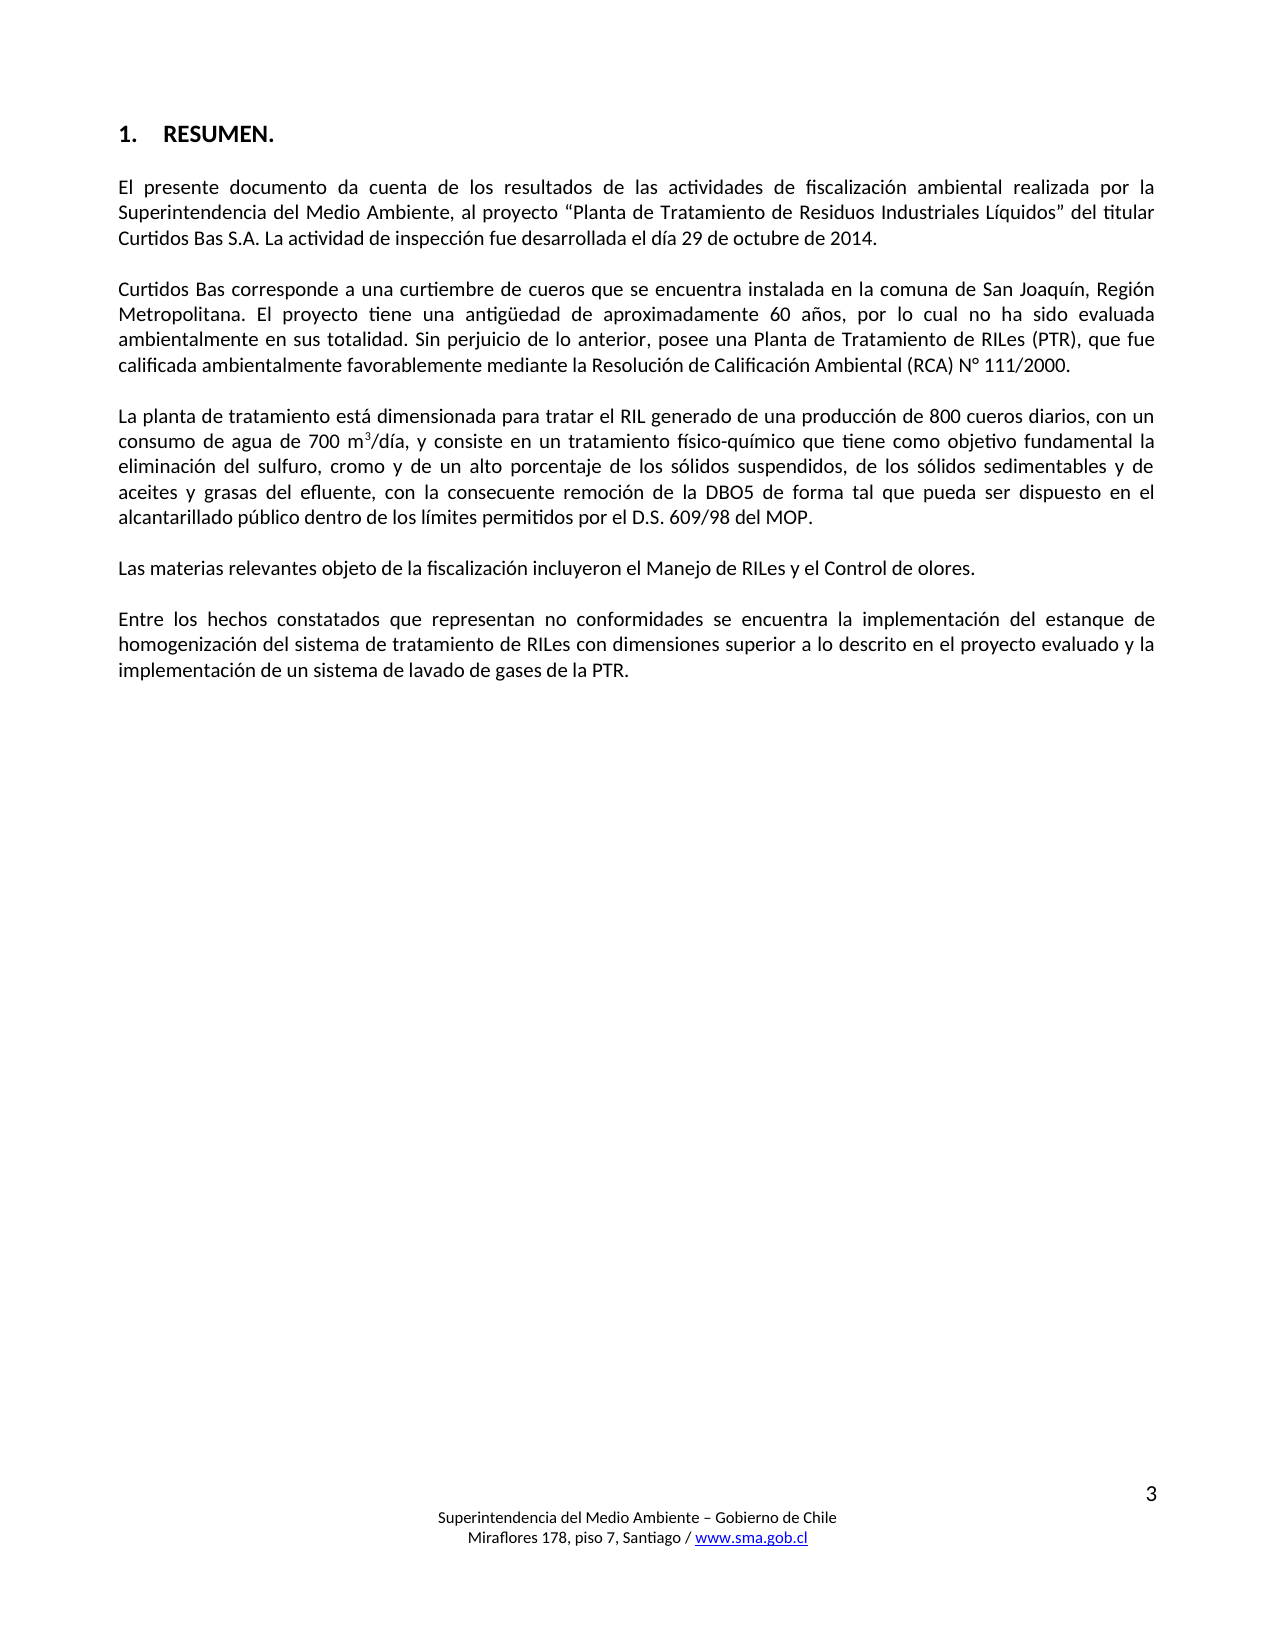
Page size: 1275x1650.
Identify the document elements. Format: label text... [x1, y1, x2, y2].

text Las materias relevantes objeto de la fiscalización incluyeron el Manejo de RILes y el Control de olores. [118, 555, 1157, 581]
text Entre los hechos constatados que representan no conformidades se encuentra la implementación del estanque de homogenización del sistema de tratamiento de RILes con dimensiones superior a lo descrito en el proyecto evaluado y la implementación de un sistema de lavado de gases de la PTR. [118, 606, 1157, 682]
text Curtidos Bas corresponde a una curtiembre de cueros que se encuentra instalada en la comuna de San Joaquín, Región Metropolitana. El proyecto tiene una antigüedad de aproximadamente 60 años, por lo cual no ha sido evaluada ambientalmente en sus totalidad. Sin perjuicio de lo anterior, posee una Planta de Tratamiento de RILes (PTR), que fue calificada ambientalmente favorablemente mediante la Resolución de Calificación Ambiental (RCA) N° 111/2000. [118, 276, 1157, 377]
text El presente documento da cuenta de los resultados de las actividades de fiscalización ambiental realizada por la Superintendencia del Medio Ambiente, al proyecto “Planta de Tratamiento de Residuos Industriales Líquidos” del titular Curtidos Bas S.A. La actividad de inspección fue desarrollada el día 29 de octubre de 2014. [118, 174, 1157, 250]
subtitle RESUMEN. [118, 118, 1157, 149]
text La planta de tratamiento está dimensionada para tratar el RIL generado de una producción de 800 cueros diarios, con un consumo de agua de 700 m3/día, y consiste en un tratamiento físico-químico que tiene como objetivo fundamental la eliminación del sulfuro, cromo y de un alto porcentaje de los sólidos suspendidos, de los sólidos sedimentables y de aceites y grasas del efluente, con la consecuente remoción de la DBO5 de forma tal que pueda ser dispuesto en el alcantarillado público dentro de los límites permitidos por el D.S. 609/98 del MOP. [118, 403, 1157, 530]
